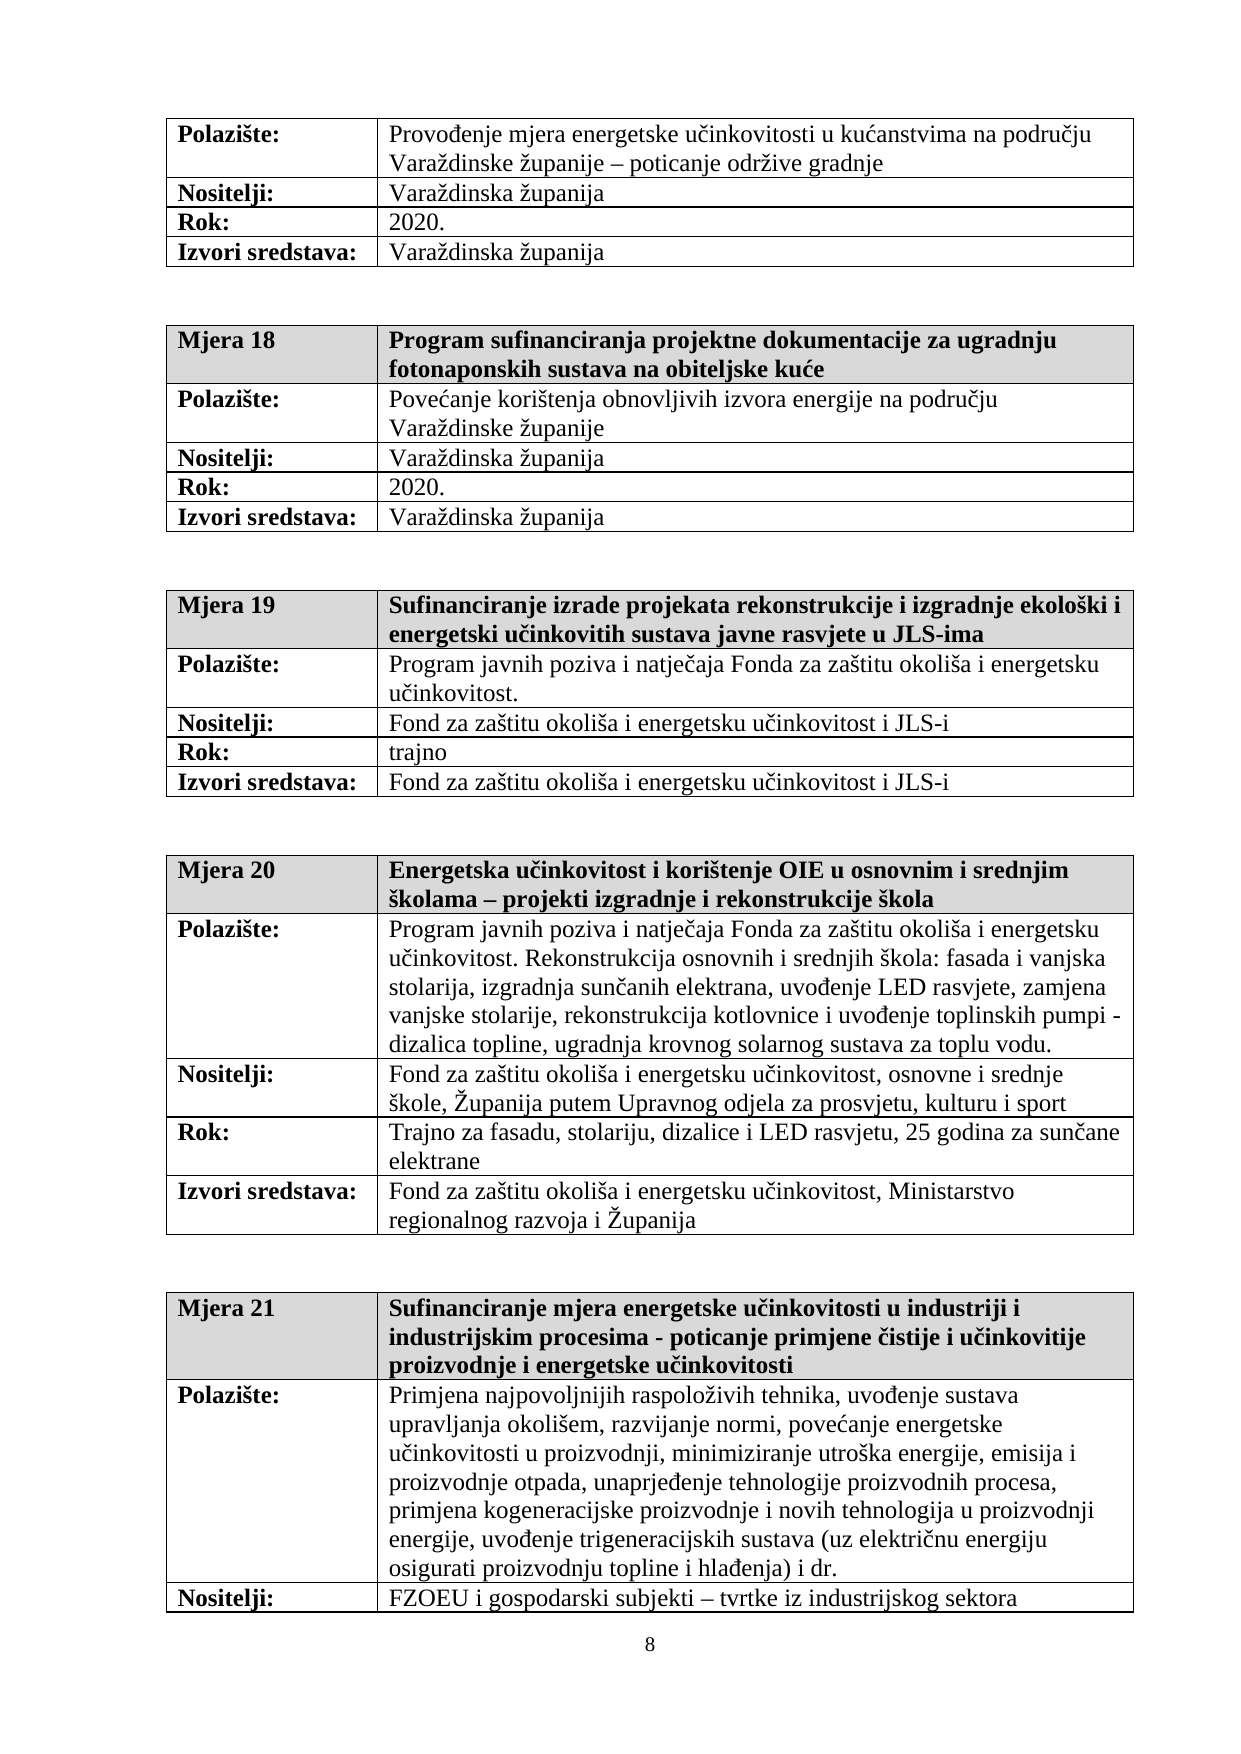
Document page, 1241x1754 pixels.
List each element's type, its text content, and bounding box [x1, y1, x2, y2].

table_header Sufinanciranje mjera energetske učinkovitosti u industriji i industrijskim procesima - poticanje primjene čistije i učinkovitije proizvodnje i energetske učinkovitosti [378, 1293, 1133, 1379]
table_cell Fond za zaštitu okoliša i energetsku učinkovitost, osnovne i srednje škole, Županija putem Upravnog odjela za prosvjetu, kulturu i sport [378, 1059, 1133, 1116]
table_header Mjera 21 [167, 1293, 377, 1379]
table_cell Polazište: [167, 914, 377, 1058]
table_cell Izvori sredstava: [167, 1176, 377, 1233]
table_cell Rok: [167, 1118, 377, 1175]
table_cell Polazište: [167, 384, 377, 442]
table_cell Fond za zaštitu okoliša i energetsku učinkovitost, Ministarstvo regionalnog razvoja i Županija [378, 1176, 1133, 1233]
table_cell Rok: [167, 473, 377, 501]
table_header Sufinanciranje izrade projekata rekonstrukcije i izgradnje ekološki i energetski učinkovitih sustava javne rasvjete u JLS-ima [378, 591, 1133, 648]
table_cell Varaždinska županija [378, 237, 1133, 266]
table_cell Varaždinska županija [378, 178, 1133, 206]
table_cell Izvori sredstava: [167, 502, 377, 531]
table_cell Nositelji: [167, 1583, 377, 1611]
table_cell Nositelji: [167, 443, 377, 471]
table_cell Rok: [167, 738, 377, 766]
table_cell 2020. [378, 208, 1133, 236]
table_cell Izvori sredstava: [167, 237, 377, 266]
table_cell Program javnih poziva i natječaja Fonda za zaštitu okoliša i energetsku učinkovitost. Rekonstrukcija osnovnih i srednjih škola: fasada i vanjska stolarija, izgradnja sunčanih elektrana, uvođenje LED rasvjete, zamjena vanjske stolarije, rekonstrukcija kotlovnice i uvođenje toplinskih pumpi - dizalica topline, ugradnja krovnog solarnog sustava za toplu vodu. [378, 914, 1133, 1058]
table_header Mjera 20 [167, 856, 377, 913]
table_cell 2020. [378, 473, 1133, 501]
table_header Mjera 18 [167, 326, 377, 383]
table_cell Primjena najpovoljnijih raspoloživih tehnika, uvođenje sustava upravljanja okolišem, razvijanje normi, povećanje energetske učinkovitosti u proizvodnji, minimiziranje utroška energije, emisija i proizvodnje otpada, unaprjeđenje tehnologije proizvodnih procesa, primjena kogeneracijske proizvodnje i novih tehnologija u proizvodnji energije, uvođenje trigeneracijskih sustava (uz električnu energiju osigurati proizvodnju topline i hlađenja) i dr. [378, 1380, 1133, 1582]
table_cell Trajno za fasadu, stolariju, dizalice i LED rasvjetu, 25 godina za sunčane elektrane [378, 1118, 1133, 1175]
table_cell Izvori sredstava: [167, 767, 377, 796]
table_cell Polazište: [167, 649, 377, 707]
table_cell Polazište: [167, 119, 377, 177]
table_cell Fond za zaštitu okoliša i energetsku učinkovitost i JLS-i [378, 767, 1133, 796]
table_cell FZOEU i gospodarski subjekti – tvrtke iz industrijskog sektora [378, 1583, 1133, 1611]
table_header Program sufinanciranja projektne dokumentacije za ugradnju fotonaponskih sustava na obiteljske kuće [378, 326, 1133, 383]
table_cell Nositelji: [167, 708, 377, 736]
table_cell Varaždinska županija [378, 443, 1133, 471]
table_cell Varaždinska županija [378, 502, 1133, 531]
table_cell Nositelji: [167, 1059, 377, 1116]
table_cell Program javnih poziva i natječaja Fonda za zaštitu okoliša i energetsku učinkovitost. [378, 649, 1133, 707]
table_cell Polazište: [167, 1380, 377, 1582]
table_cell trajno [378, 738, 1133, 766]
table_cell Fond za zaštitu okoliša i energetsku učinkovitost i JLS-i [378, 708, 1133, 736]
table_cell Nositelji: [167, 178, 377, 206]
table_cell Rok: [167, 208, 377, 236]
table_header Energetska učinkovitost i korištenje OIE u osnovnim i srednjim školama – projekti izgradnje i rekonstrukcije škola [378, 856, 1133, 913]
table_cell Provođenje mjera energetske učinkovitosti u kućanstvima na području Varaždinske županije – poticanje održive gradnje [378, 119, 1133, 177]
table_cell Povećanje korištenja obnovljivih izvora energije na području Varaždinske županije [378, 384, 1133, 442]
table_header Mjera 19 [167, 591, 377, 648]
